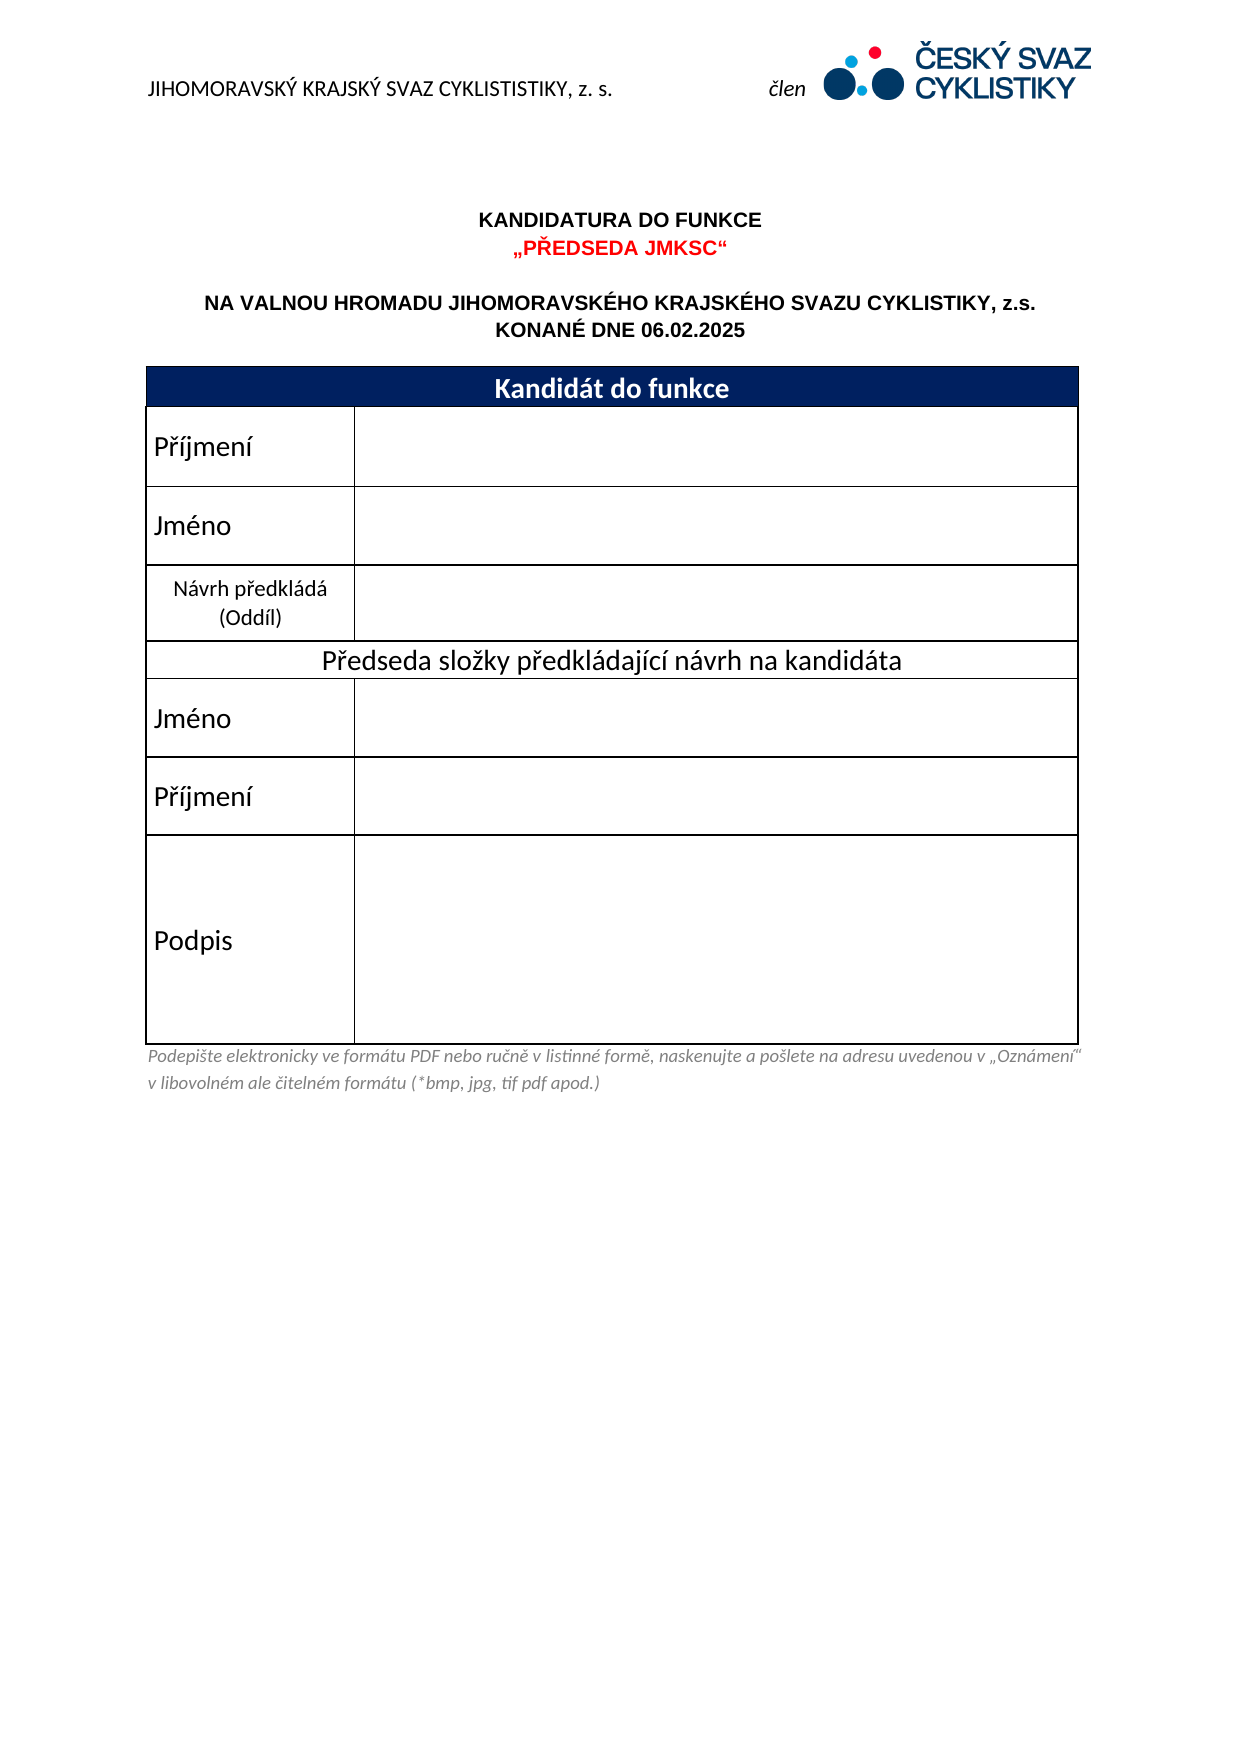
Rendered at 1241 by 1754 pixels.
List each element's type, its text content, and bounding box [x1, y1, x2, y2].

text KONANÉ DNE 06.02.2025 [148, 318, 1092, 342]
table_cell [355, 566, 1077, 639]
table_header Kandidát do funkce [147, 367, 1078, 406]
table_cell [355, 679, 1077, 756]
table_cell Jméno [147, 679, 354, 756]
table_cell [355, 487, 1077, 564]
text KANDIDATURA DO FUNKCE [148, 208, 1092, 232]
table_cell Předseda složky předkládající návrh na kandidáta [147, 642, 1077, 678]
text NA VALNOU HROMADU JIHOMORAVSKÉHO KRAJSKÉHO SVAZU CYKLISTIKY, z.s. [148, 290, 1092, 314]
table_cell [355, 407, 1077, 486]
table_cell Návrh předkládá (Oddíl) [147, 566, 354, 639]
text Podepište elektronicky ve formátu PDF nebo ručně v listinné formě, naskenujte a pošlete na adresu uvedenou v „Oznámení“ v libovolném ale čitelném formátu (*bmp, jpg, tif pdf apod.) [148, 1045, 1092, 1094]
table_cell Příjmení [147, 407, 354, 486]
table_cell Podpis [147, 836, 354, 1043]
table_cell Jméno [147, 487, 354, 564]
table_cell Příjmení [147, 758, 354, 834]
table_cell [355, 758, 1077, 834]
text „PŘEDSEDA JMKSC“ [148, 235, 1092, 259]
table_cell [355, 836, 1077, 1043]
picture [823, 41, 1091, 100]
